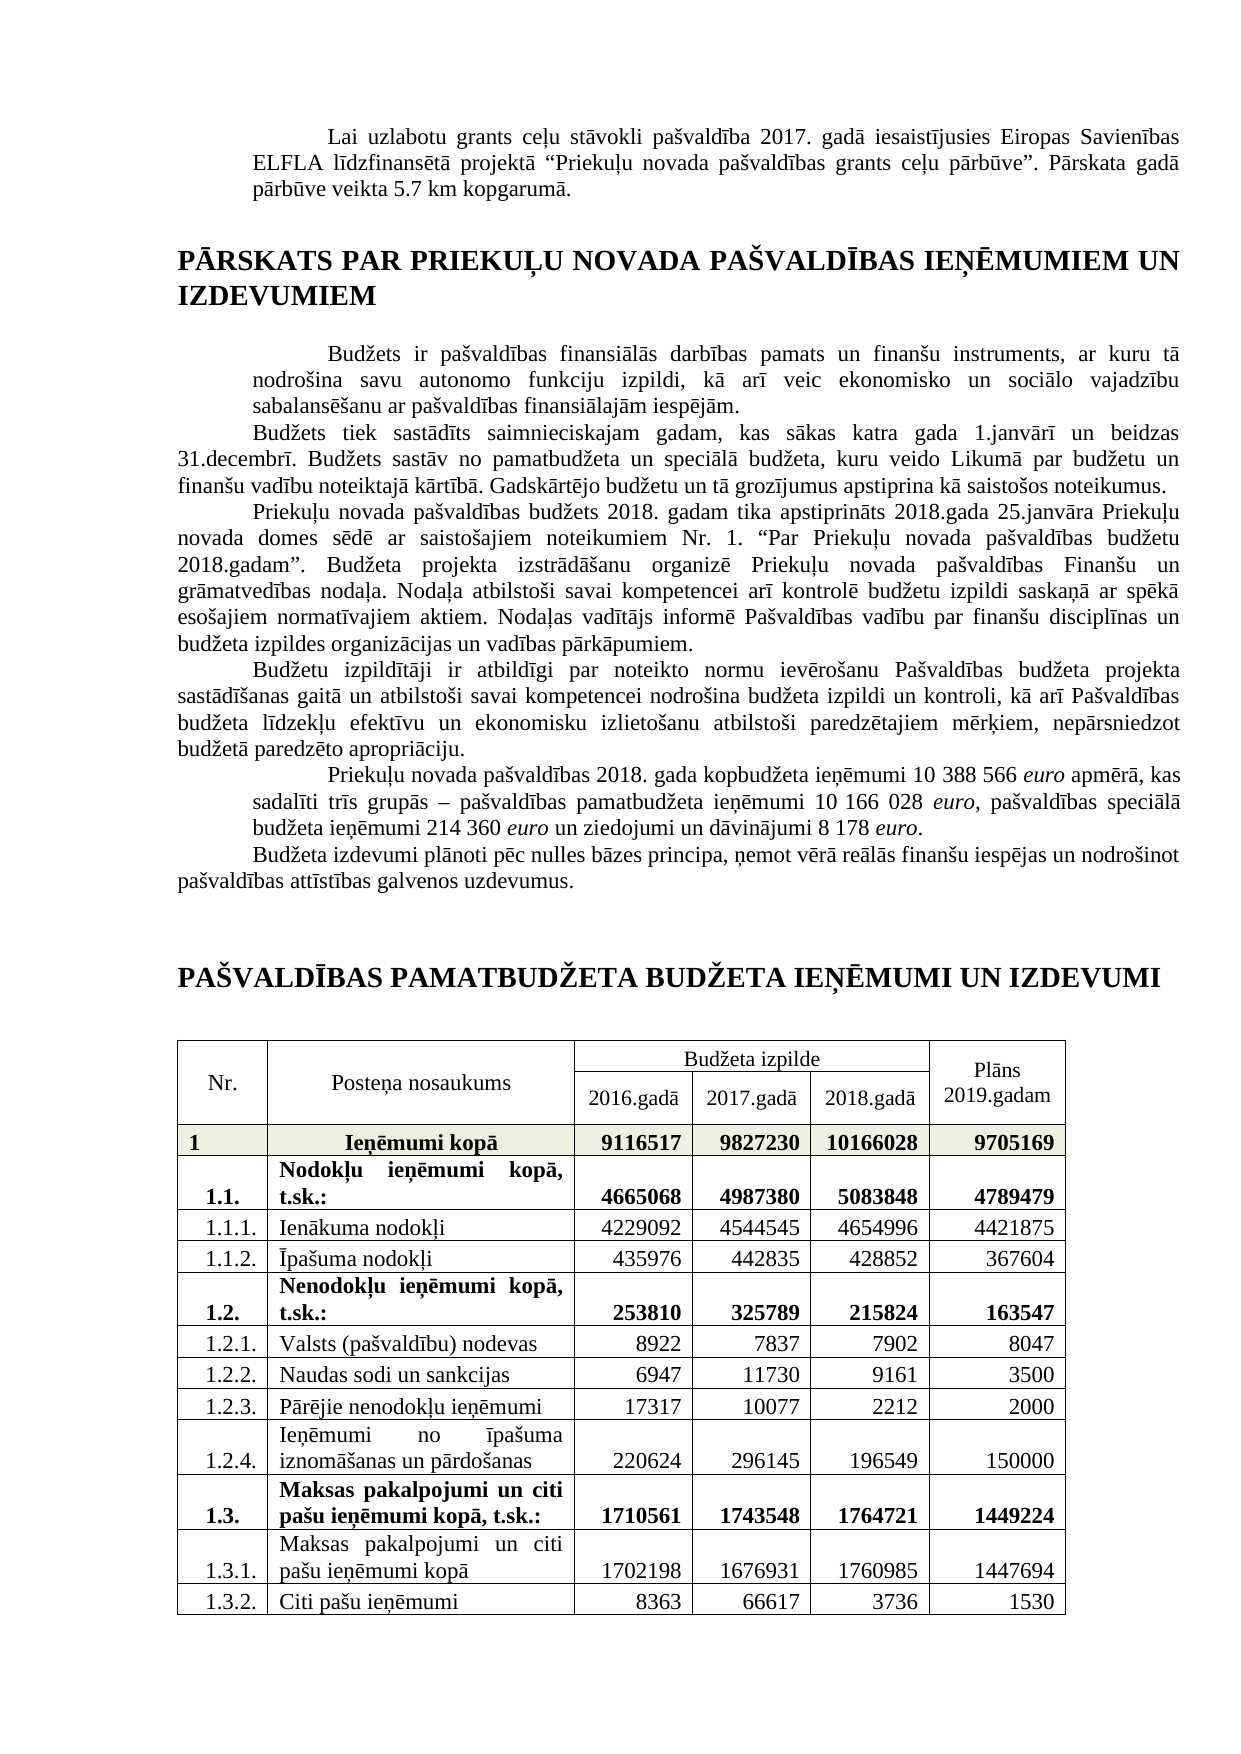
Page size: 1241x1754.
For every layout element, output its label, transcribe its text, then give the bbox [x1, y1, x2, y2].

table_cell 2018.gadā [811, 1072, 929, 1124]
table_cell 17317 [575, 1389, 692, 1419]
table_cell 1743548 [693, 1475, 810, 1528]
table_cell 66617 [693, 1584, 810, 1614]
table_cell 435976 [575, 1241, 692, 1272]
table_cell 215824 [811, 1273, 929, 1325]
table_cell 3736 [811, 1584, 929, 1614]
table_cell 4789479 [930, 1156, 1065, 1209]
subtitle PĀRSKATS PAR PRIEKUĻU NOVADA PAŠVALDĪBAS IEŅĒMUMIEM UN IZDEVUMIEM [177, 243, 1181, 312]
table_cell 1530 [930, 1584, 1065, 1614]
table_cell 253810 [575, 1273, 692, 1325]
table_cell Maksas pakalpojumi un citi pašu ieņēmumi kopā, t.sk.: [268, 1475, 574, 1528]
table_cell 1760985 [811, 1530, 929, 1583]
table_cell 1710561 [575, 1475, 692, 1528]
table_cell 428852 [811, 1241, 929, 1272]
table_cell 2212 [811, 1389, 929, 1419]
table_cell 1.1.2. [178, 1241, 267, 1272]
table_cell 9827230 [693, 1125, 810, 1155]
text Budžets tiek sastādīts saimnieciskajam gadam, kas sākas katra gada 1.janvārī un beidzas 31.decembrī. Budžets sastāv no pamatbudžeta un speciālā budžeta, kuru veido Likumā par budžetu un finanšu vadību noteiktajā kārtībā. Gadskārtējo budžetu un tā grozījumus apstiprina kā saistošos noteikumus. [177, 419, 1181, 498]
table_cell 1.2.2. [178, 1358, 267, 1388]
table_cell 296145 [693, 1420, 810, 1474]
text Priekuļu novada pašvaldības budžets 2018. gadam tika apstiprināts 2018.gada 25.janvāra Priekuļu novada domes sēdē ar saistošajiem noteikumiem Nr. 1. “Par Priekuļu novada pašvaldības budžetu 2018.gadam”. Budžeta projekta izstrādāšanu organizē Priekuļu novada pašvaldības Finanšu un grāmatvedības nodaļa. Nodaļa atbilstoši savai kompetencei arī kontrolē budžetu izpildi saskaņā ar spēkā esošajiem normatīvajiem aktiem. Nodaļas vadītājs informē Pašvaldības vadību par finanšu disciplīnas un budžeta izpildes organizācijas un vadības pārkāpumiem. [177, 498, 1181, 656]
table_cell 150000 [930, 1420, 1065, 1474]
table_cell 1764721 [811, 1475, 929, 1528]
table_header Nr. [178, 1041, 267, 1124]
table_header Budžeta izpilde [575, 1041, 929, 1071]
table_cell 1676931 [693, 1530, 810, 1583]
table_cell 8922 [575, 1326, 692, 1357]
table_cell 8047 [930, 1326, 1065, 1357]
table_cell 2016.gadā [575, 1072, 692, 1124]
table_cell 367604 [930, 1241, 1065, 1272]
table_cell 442835 [693, 1241, 810, 1272]
table_cell 220624 [575, 1420, 692, 1474]
table_cell 4665068 [575, 1156, 692, 1209]
table_cell 1.3.1. [178, 1530, 267, 1583]
table_cell 10077 [693, 1389, 810, 1419]
table_cell 11730 [693, 1358, 810, 1388]
table_cell 4421875 [930, 1210, 1065, 1240]
table_cell 7902 [811, 1326, 929, 1357]
table_cell 1447694 [930, 1530, 1065, 1583]
table_cell 4544545 [693, 1210, 810, 1240]
table_cell 3500 [930, 1358, 1065, 1388]
table_header Posteņa nosaukums [268, 1041, 574, 1124]
table_cell 1.1. [178, 1156, 267, 1209]
table_cell Ienākuma nodokļi [268, 1210, 574, 1240]
table_cell 1449224 [930, 1475, 1065, 1528]
table_cell 196549 [811, 1420, 929, 1474]
text Lai uzlabotu grants ceļu stāvokli pašvaldība 2017. gadā iesaistījusies Eiropas Savienības ELFLA līdzfinansētā projektā “Priekuļu novada pašvaldības grants ceļu pārbūve”. Pārskata gadā pārbūve veikta 5.7 km kopgarumā. [252, 123, 1181, 202]
table_cell 163547 [930, 1273, 1065, 1325]
table_cell 1.2.4. [178, 1420, 267, 1474]
table_cell Īpašuma nodokļi [268, 1241, 574, 1272]
table_cell 2017.gadā [693, 1072, 810, 1124]
table_cell 1.3.2. [178, 1584, 267, 1614]
table_cell 1.1.1. [178, 1210, 267, 1240]
table_cell Nodokļu ieņēmumi kopā, t.sk.: [268, 1156, 574, 1209]
table_cell Nenodokļu ieņēmumi kopā, t.sk.: [268, 1273, 574, 1325]
table_cell 325789 [693, 1273, 810, 1325]
subtitle PAŠVALDĪBAS PAMATBUDŽETA BUDŽETA IEŅĒMUMI UN IZDEVUMI [177, 960, 1181, 994]
table_header Plāns 2019.gadam [930, 1041, 1065, 1124]
text Budžets ir pašvaldības finansiālās darbības pamats un finanšu instruments, ar kuru tā nodrošina savu autonomo funkciju izpildi, kā arī veic ekonomisko un sociālo vajadzību sabalansēšanu ar pašvaldības finansiālajām iespējām. [252, 340, 1181, 419]
table_cell 5083848 [811, 1156, 929, 1209]
table_cell 1702198 [575, 1530, 692, 1583]
table_cell 9705169 [930, 1125, 1065, 1155]
table_cell 1.2. [178, 1273, 267, 1325]
table_cell 10166028 [811, 1125, 929, 1155]
table_cell Ieņēmumi kopā [268, 1125, 574, 1155]
text Budžetu izpildītāji ir atbildīgi par noteikto normu ievērošanu Pašvaldības budžeta projekta sastādīšanas gaitā un atbilstoši savai kompetencei nodrošina budžeta izpildi un kontroli, kā arī Pašvaldības budžeta līdzekļu efektīvu un ekonomisku izlietošanu atbilstoši paredzētajiem mērķiem, nepārsniedzot budžetā paredzēto apropriāciju. [177, 656, 1181, 762]
table_cell 9161 [811, 1358, 929, 1388]
table_cell Valsts (pašvaldību) nodevas [268, 1326, 574, 1357]
text Priekuļu novada pašvaldības 2018. gada kopbudžeta ieņēmumi 10 388 566 euro apmērā, kas sadalīti trīs grupās – pašvaldības pamatbudžeta ieņēmumi 10 166 028 euro, pašvaldības speciālā budžeta ieņēmumi 214 360 euro un ziedojumi un dāvinājumi 8 178 euro. [252, 762, 1181, 841]
table_cell 1.2.3. [178, 1389, 267, 1419]
text Budžeta izdevumi plānoti pēc nulles bāzes principa, ņemot vērā reālās finanšu iespējas un nodrošinot pašvaldības attīstības galvenos uzdevumus. [177, 841, 1181, 893]
table_cell 4229092 [575, 1210, 692, 1240]
table_cell 1.2.1. [178, 1326, 267, 1357]
table_cell 4987380 [693, 1156, 810, 1209]
table_cell 4654996 [811, 1210, 929, 1240]
table_cell Naudas sodi un sankcijas [268, 1358, 574, 1388]
table_cell 2000 [930, 1389, 1065, 1419]
table_cell 1.3. [178, 1475, 267, 1528]
table_cell Pārējie nenodokļu ieņēmumi [268, 1389, 574, 1419]
table_cell Citi pašu ieņēmumi [268, 1584, 574, 1614]
table_cell 9116517 [575, 1125, 692, 1155]
table_cell 8363 [575, 1584, 692, 1614]
table_cell Ieņēmumi no īpašuma iznomāšanas un pārdošanas [268, 1420, 574, 1474]
table_cell 6947 [575, 1358, 692, 1388]
table_cell Maksas pakalpojumi un citi pašu ieņēmumi kopā [268, 1530, 574, 1583]
table_cell 1 [178, 1125, 267, 1155]
table_cell 7837 [693, 1326, 810, 1357]
